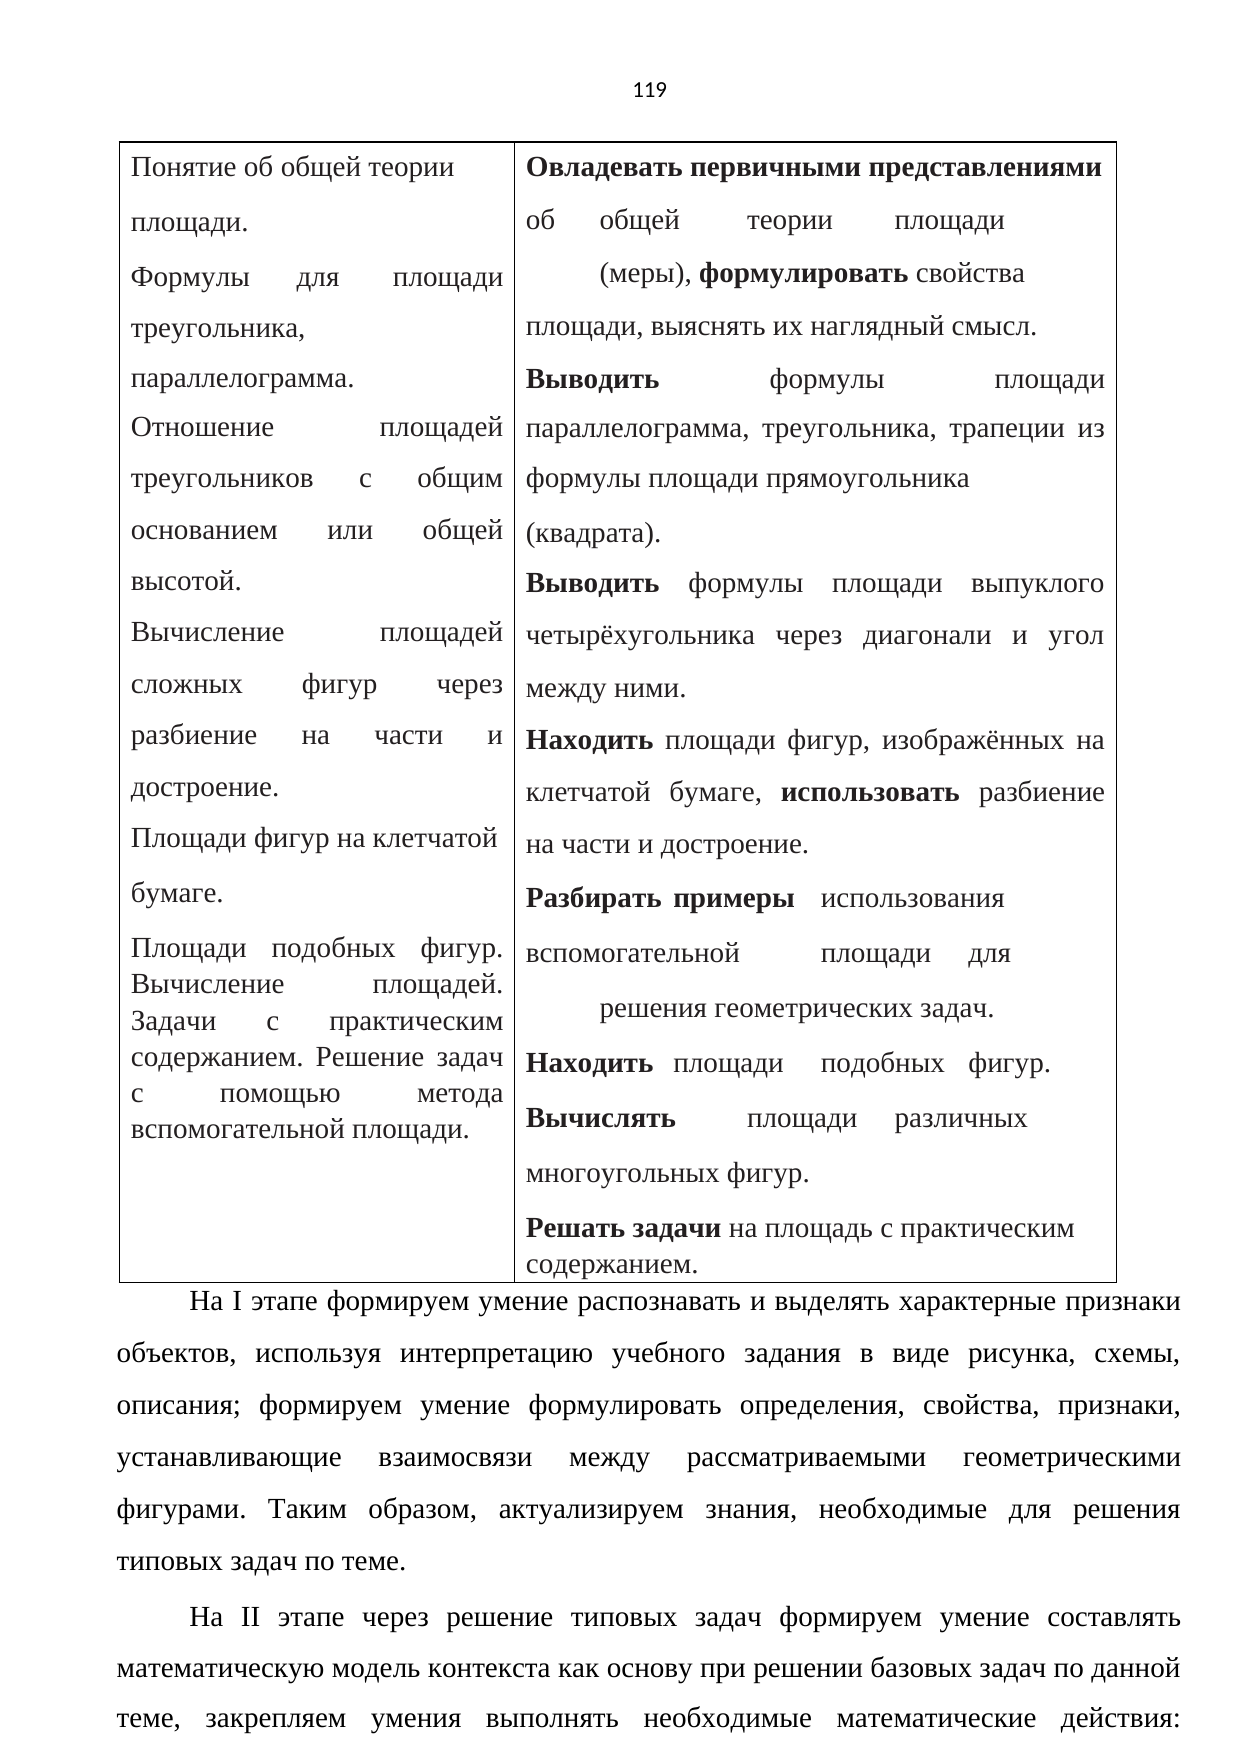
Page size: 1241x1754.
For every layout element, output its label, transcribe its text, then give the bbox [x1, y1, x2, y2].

text На I этапе формируем умение распознавать и выделять характерные признаки объектов, используя интерпретацию учебного задания в виде рисунка, схемы, описания; формируем умение формулировать определения, свойства, признаки, устанавливающие взаимосвязи между рассматриваемыми геометрическими фигурами. Таким образом, актуализируем знания, необходимые для решения типовых задач по теме. [116, 1283, 1182, 1577]
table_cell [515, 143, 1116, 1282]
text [116, 1599, 1182, 1734]
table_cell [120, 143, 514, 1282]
